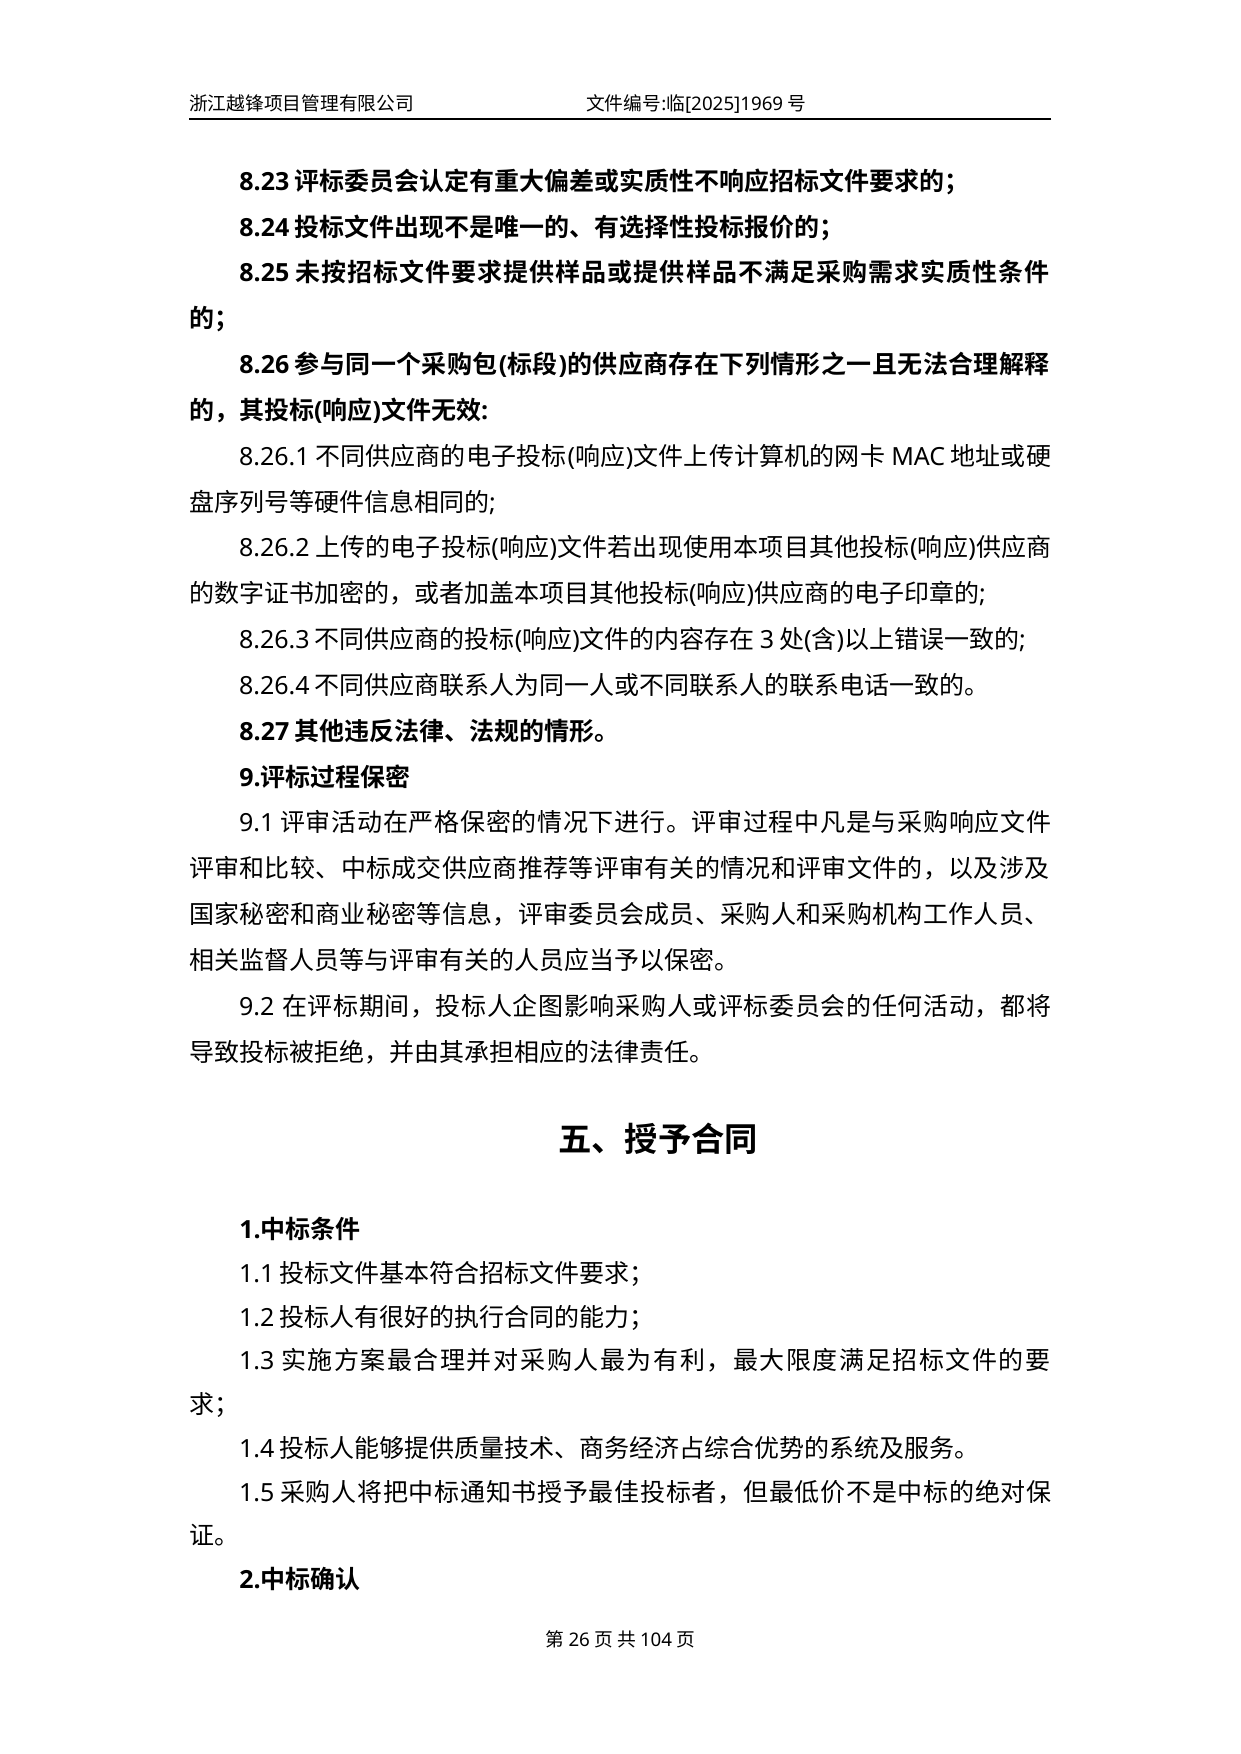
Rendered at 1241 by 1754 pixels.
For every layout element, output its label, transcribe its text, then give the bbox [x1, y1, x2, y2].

list 1.中标条件 [189, 1203, 1051, 1247]
text 9.1评审活动在严格保密的情况下进行。评审过程中凡是与采购响应文件评审和比较、中标成交供应商推荐等评审有关的情况和评审文件的，以及涉及国家秘密和商业秘密等信息，评审委员会成员、采购人和采购机构工作人员、相关监督人员等与评审有关的人员应当予以保密。 [189, 795, 1051, 978]
text 1.1投标文件基本符合招标文件要求； [189, 1247, 1051, 1291]
text 9.评标过程保密 [189, 749, 1051, 795]
text 8.25未按招标文件要求提供样品或提供样品不满足采购需求实质性条件的； [189, 245, 1051, 337]
text 8.27其他违反法律、法规的情形。 [189, 703, 1051, 749]
text 五、授予合同 [189, 1116, 1051, 1160]
text 1.5采购人将把中标通知书授予最佳投标者，但最低价不是中标的绝对保证。 [189, 1466, 1051, 1553]
text 1.3实施方案最合理并对采购人最为有利，最大限度满足招标文件的要求； [189, 1335, 1051, 1422]
text 2.中标确认 [189, 1553, 1051, 1597]
text 8.23评标委员会认定有重大偏差或实质性不响应招标文件要求的； [189, 153, 1051, 199]
text 8.26.2上传的电子投标(响应)文件若出现使用本项目其他投标(响应)供应商的数字证书加密的，或者加盖本项目其他投标(响应)供应商的电子印章的; [189, 520, 1051, 612]
text 8.24投标文件出现不是唯一的、有选择性投标报价的； [189, 199, 1051, 245]
text 8.26.1不同供应商的电子投标(响应)文件上传计算机的网卡MAC地址或硬盘序列号等硬件信息相同的; [189, 428, 1051, 520]
text 8.26.3不同供应商的投标(响应)文件的内容存在3处(含)以上错误一致的; [189, 612, 1051, 658]
text 1.4投标人能够提供质量技术、商务经济占综合优势的系统及服务。 [189, 1422, 1051, 1466]
text 1.2投标人有很好的执行合同的能力； [189, 1291, 1051, 1335]
text 9.2 在评标期间，投标人企图影响采购人或评标委员会的任何活动，都将导致投标被拒绝，并由其承担相应的法律责任。 [189, 978, 1051, 1070]
text 8.26.4不同供应商联系人为同一人或不同联系人的联系电话一致的。 [189, 658, 1051, 703]
text 8.26参与同一个采购包(标段)的供应商存在下列情形之一且无法合理解释的，其投标(响应)文件无效: [189, 337, 1051, 428]
